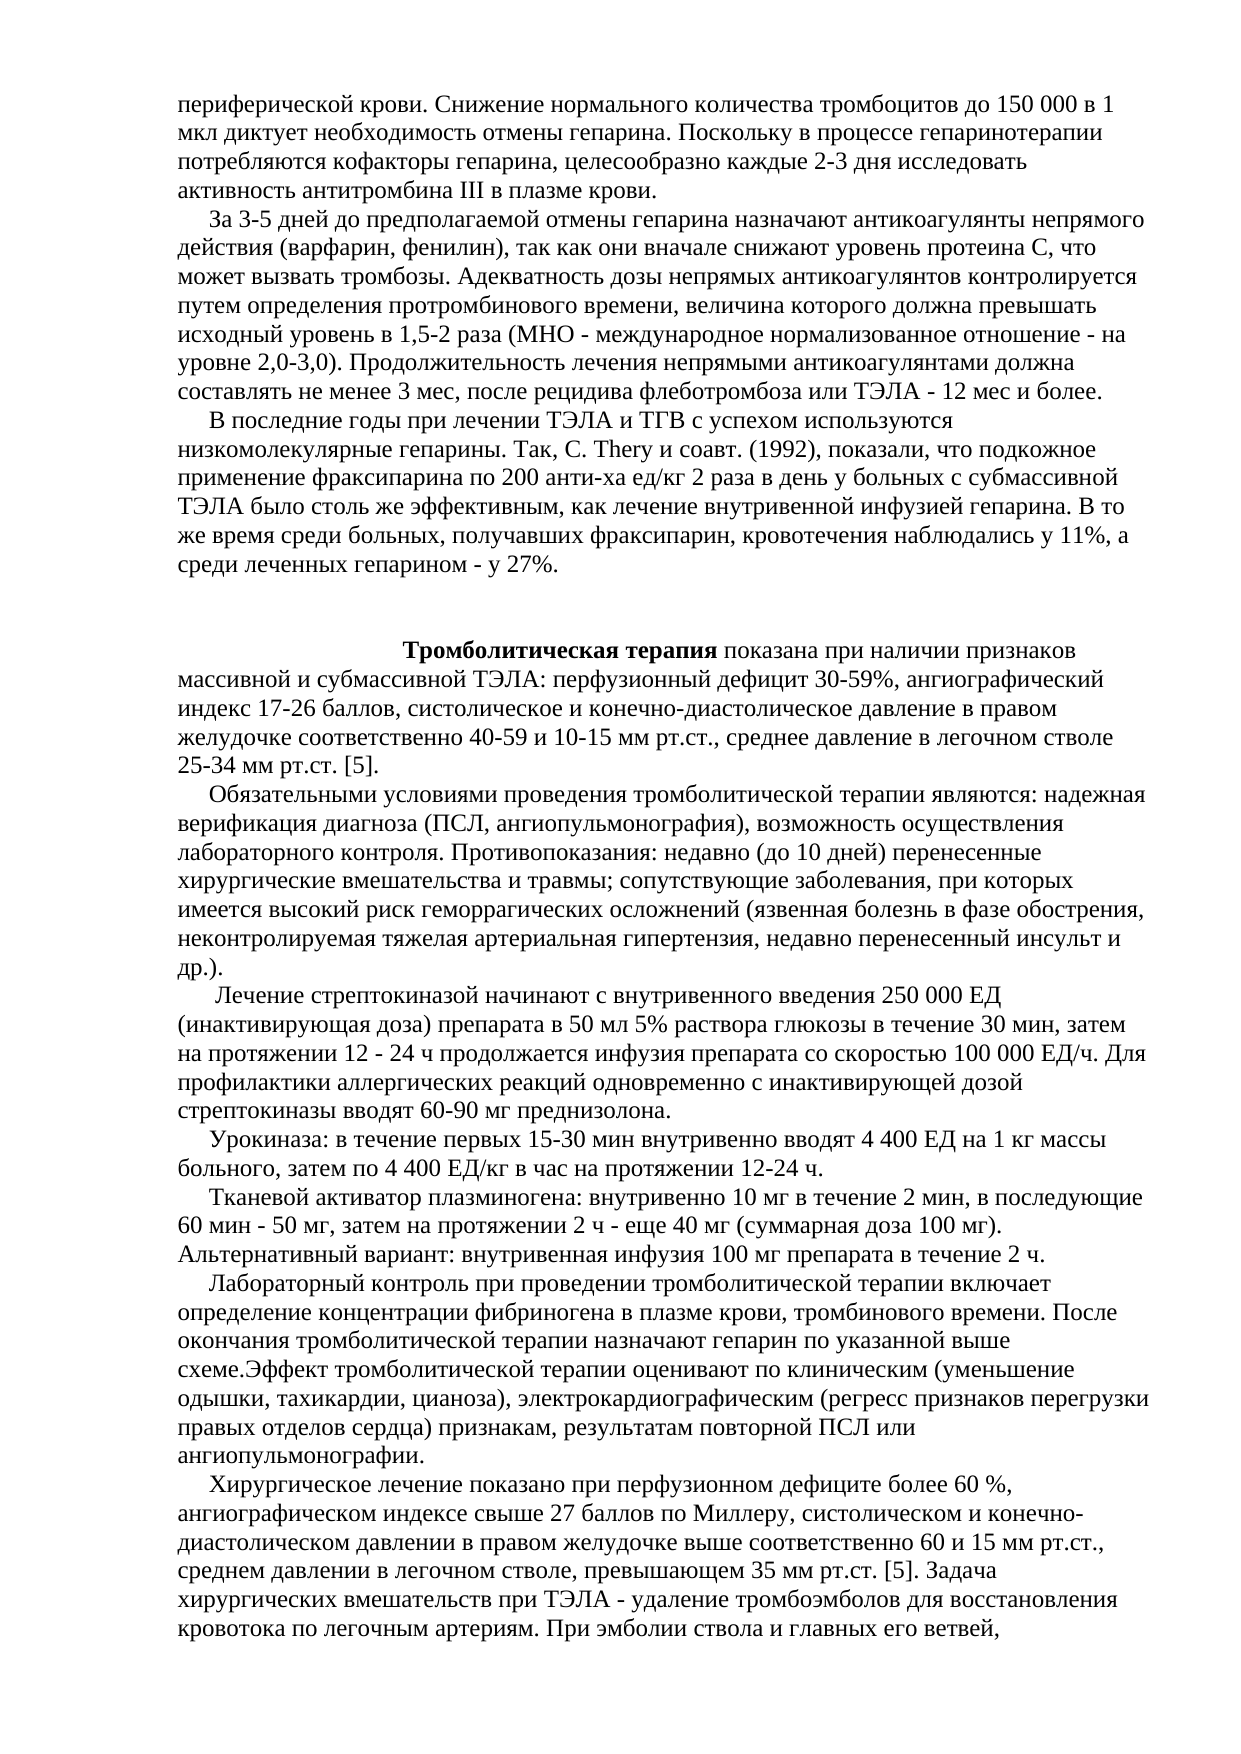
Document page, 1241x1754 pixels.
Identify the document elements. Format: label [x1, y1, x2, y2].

text [177, 607, 1152, 1642]
text [177, 89, 1152, 577]
